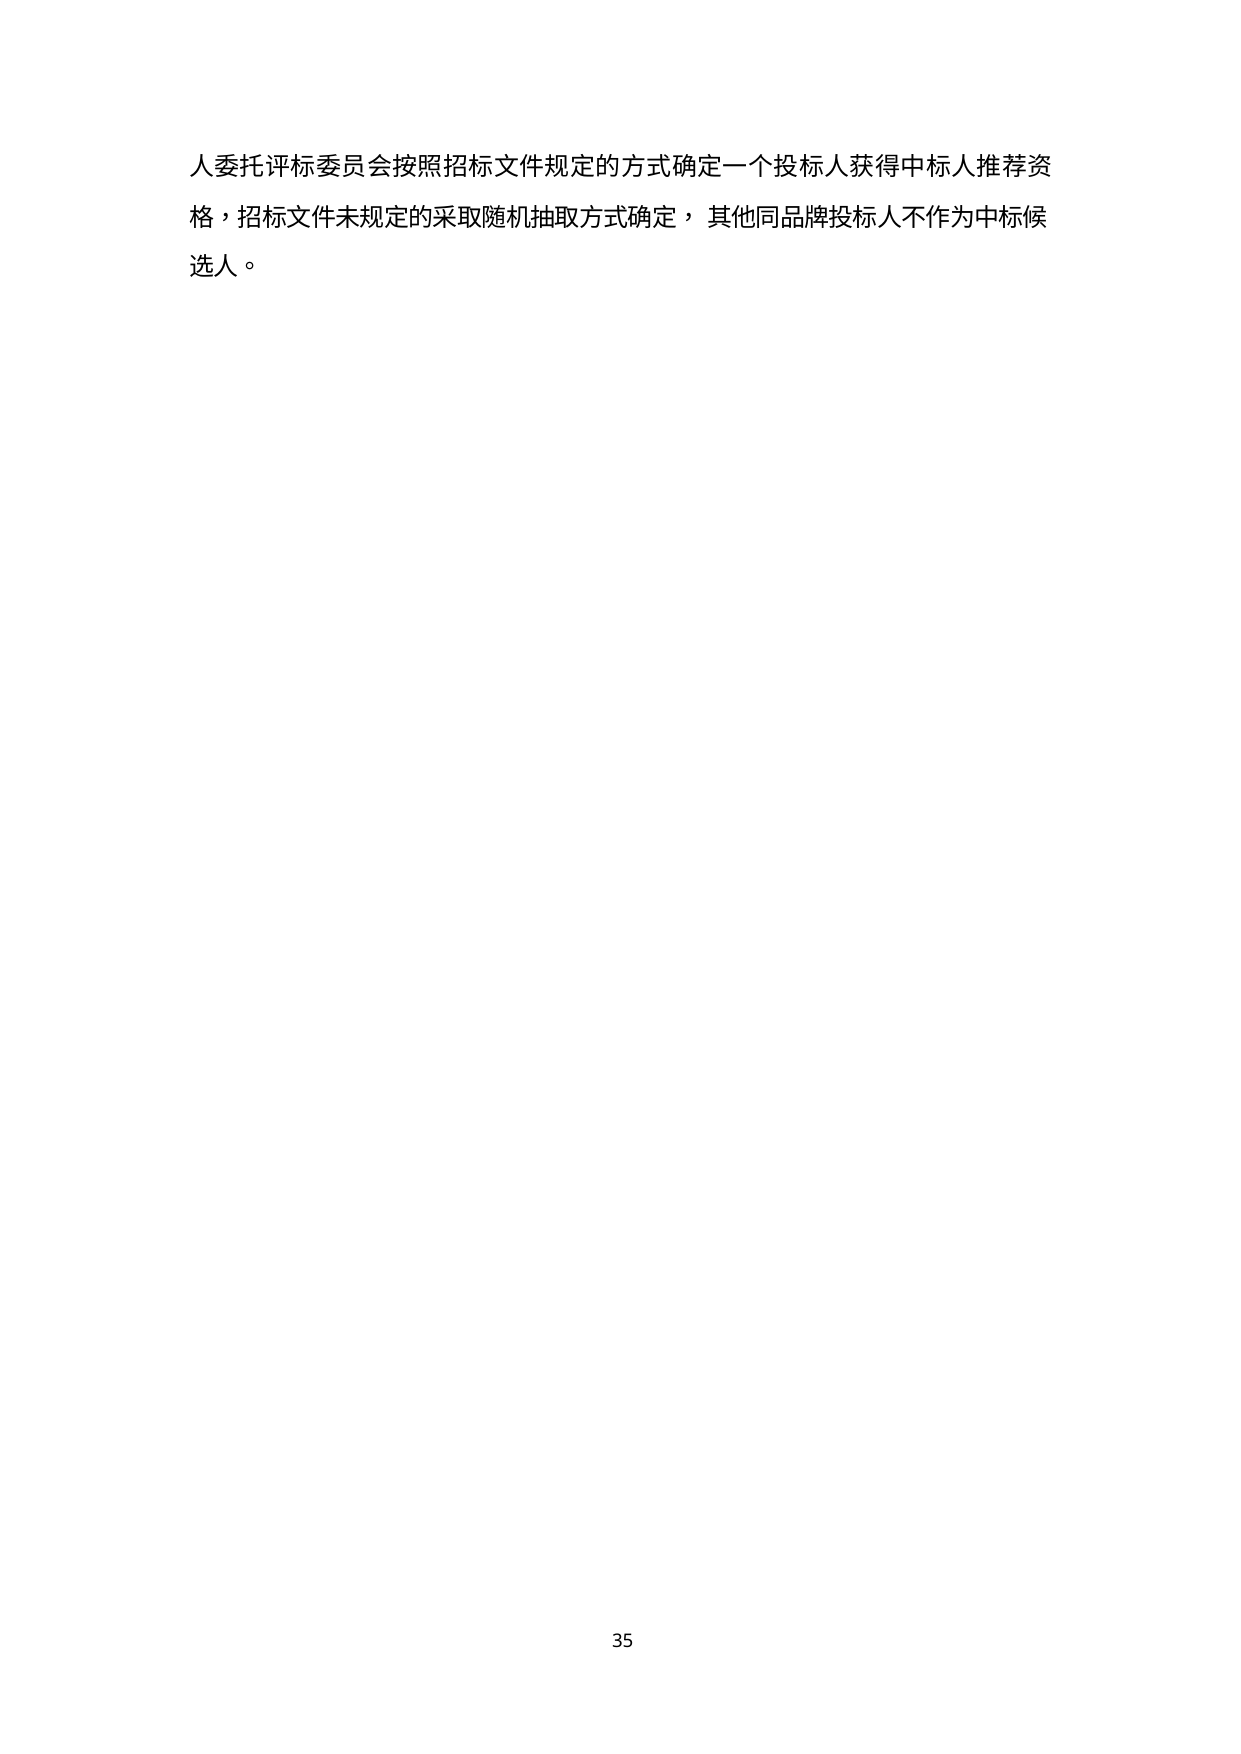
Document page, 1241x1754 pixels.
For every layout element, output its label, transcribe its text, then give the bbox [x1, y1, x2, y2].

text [189, 149, 1053, 233]
text 选人。 [189, 250, 1073, 281]
